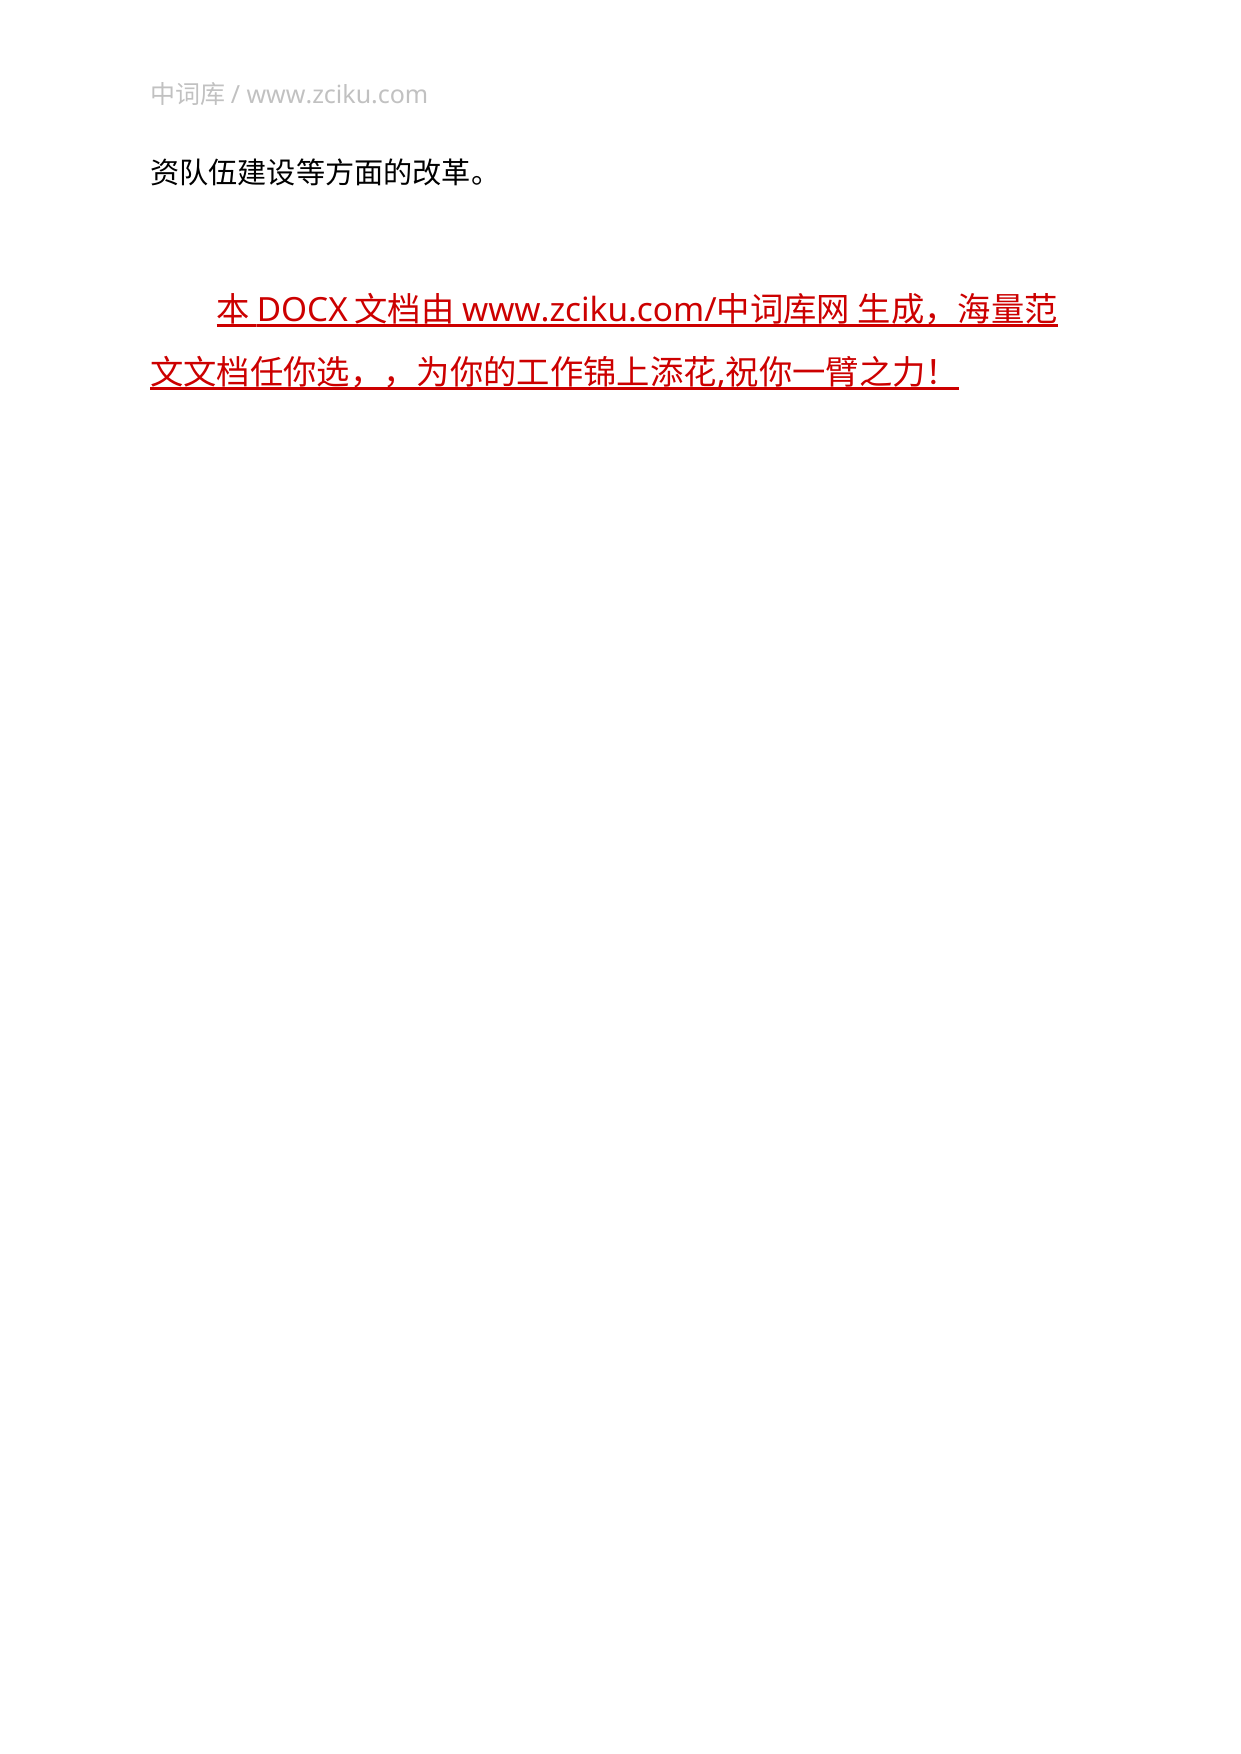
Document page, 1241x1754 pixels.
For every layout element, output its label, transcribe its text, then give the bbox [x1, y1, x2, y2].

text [150, 150, 1090, 192]
text 本DOCX文档由 www.zciku.com/中词库网 生成，海量范文文档任你选，，为你的工作锦上添花,祝你一臂之力！ [150, 283, 1090, 394]
